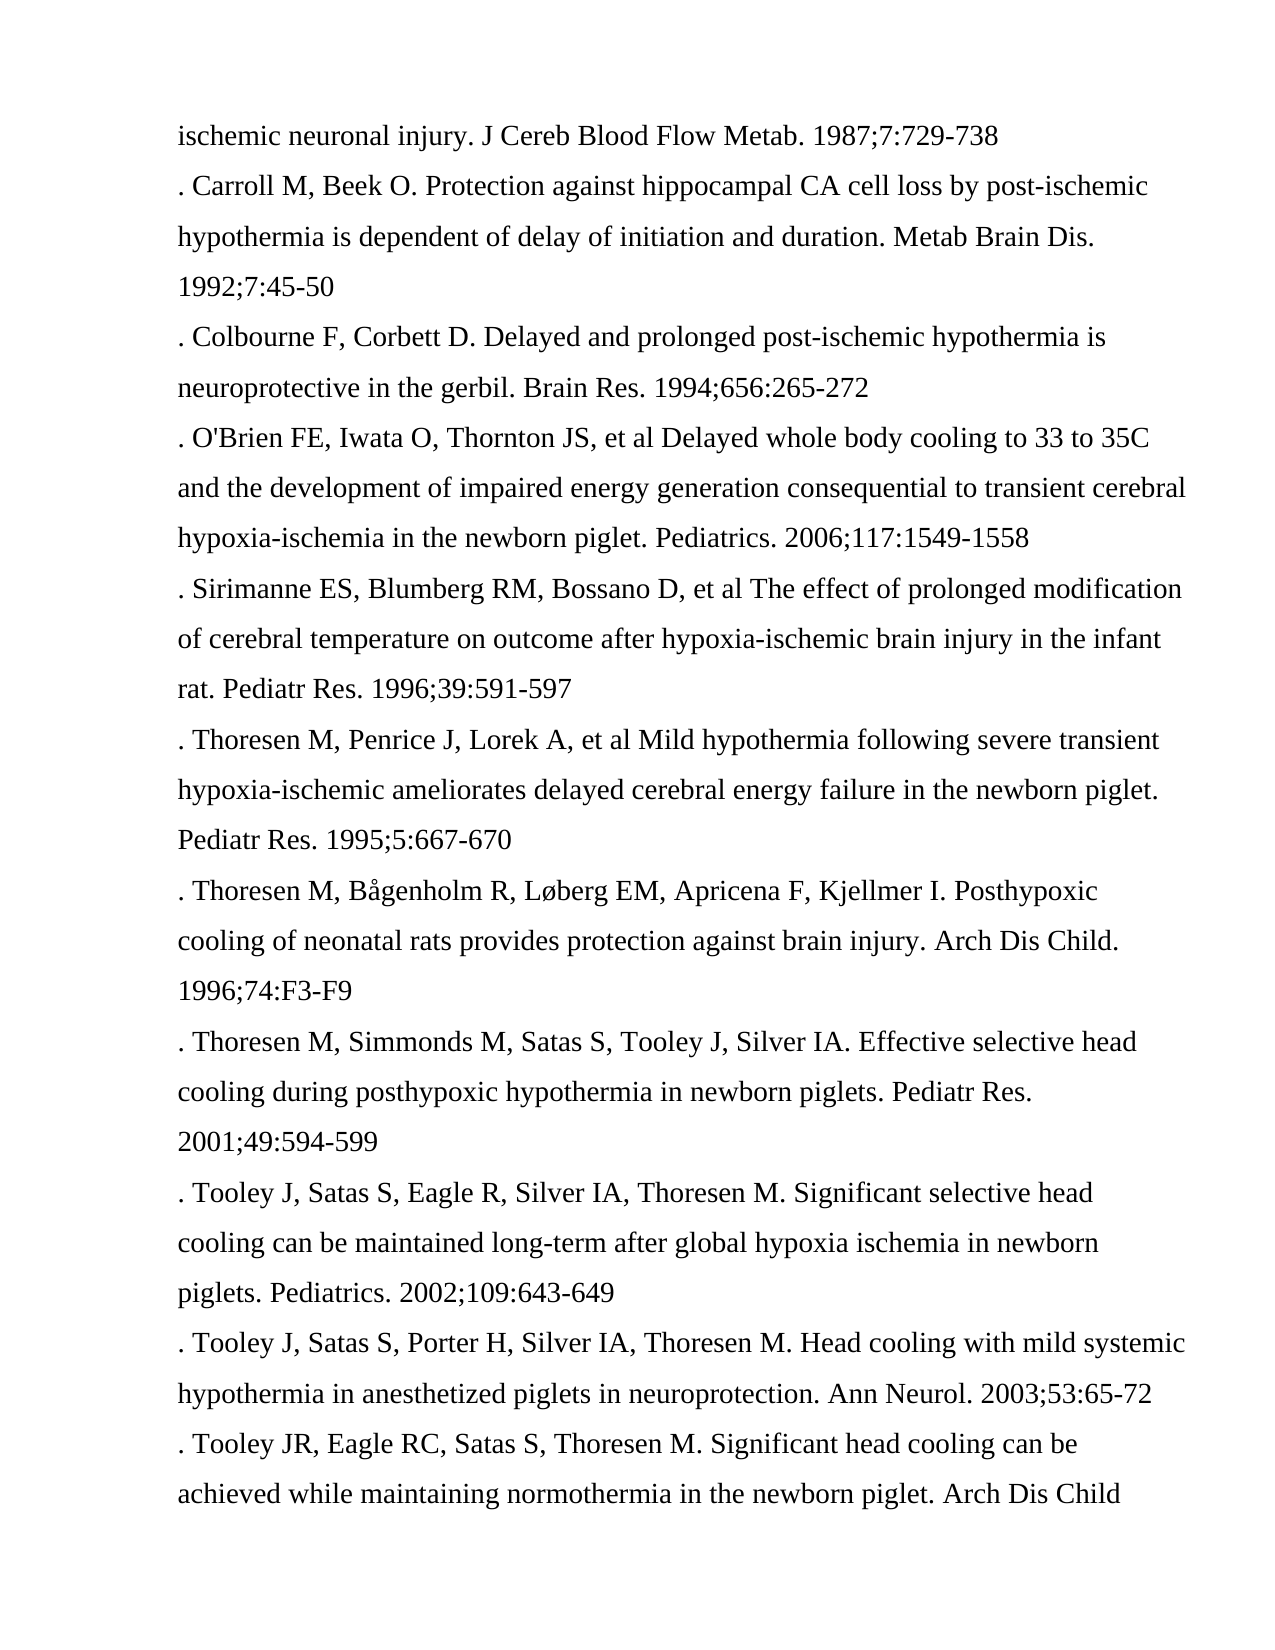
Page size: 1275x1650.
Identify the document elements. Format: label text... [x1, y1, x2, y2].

text . Sirimanne ES, Blumberg RM, Bossano D, et al The effect of prolonged modification of cerebral temperature on outcome after hypoxia-ischemic brain injury in the infant rat. Pediatr Res. 1996;39:591-597 [177, 571, 1186, 705]
text . Carroll M, Beek O. Protection against hippocampal CA cell loss by post-ischemic hypothermia is dependent of delay of initiation and duration. Metab Brain Dis. 1992;7:45-50 [177, 168, 1186, 303]
text . Thoresen M, Simmonds M, Satas S, Tooley J, Silver IA. Effective selective head cooling during posthypoxic hypothermia in newborn piglets. Pediatr Res. 2001;49:594-599 [177, 1024, 1186, 1158]
text . O'Brien FE, Iwata O, Thornton JS, et al Delayed whole body cooling to 33 to 35C and the development of impaired energy generation consequential to transient cerebral hypoxia-ischemia in the newborn piglet. Pediatrics. 2006;117:1549-1558 [177, 420, 1186, 554]
text . Tooley J, Satas S, Eagle R, Silver IA, Thoresen M. Significant selective head cooling can be maintained long-term after global hypoxia ischemia in newborn piglets. Pediatrics. 2002;109:643-649 [177, 1175, 1186, 1309]
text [177, 1426, 1186, 1510]
text . Colbourne F, Corbett D. Delayed and prolonged post-ischemic hypothermia is neuroprotective in the gerbil. Brain Res. 1994;656:265-272 [177, 319, 1186, 403]
text . Thoresen M, Penrice J, Lorek A, et al Mild hypothermia following severe transient hypoxia-ischemic ameliorates delayed cerebral energy failure in the newborn piglet. Pediatr Res. 1995;5:667-670 [177, 722, 1186, 856]
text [177, 118, 1186, 152]
text . Tooley J, Satas S, Porter H, Silver IA, Thoresen M. Head cooling with mild systemic hypothermia in anesthetized piglets in neuroprotection. Ann Neurol. 2003;53:65-72 [177, 1326, 1186, 1409]
text . Thoresen M, Bågenholm R, Løberg EM, Apricena F, Kjellmer I. Posthypoxic cooling of neonatal rats provides protection against brain injury. Arch Dis Child. 1996;74:F3-F9 [177, 873, 1186, 1007]
